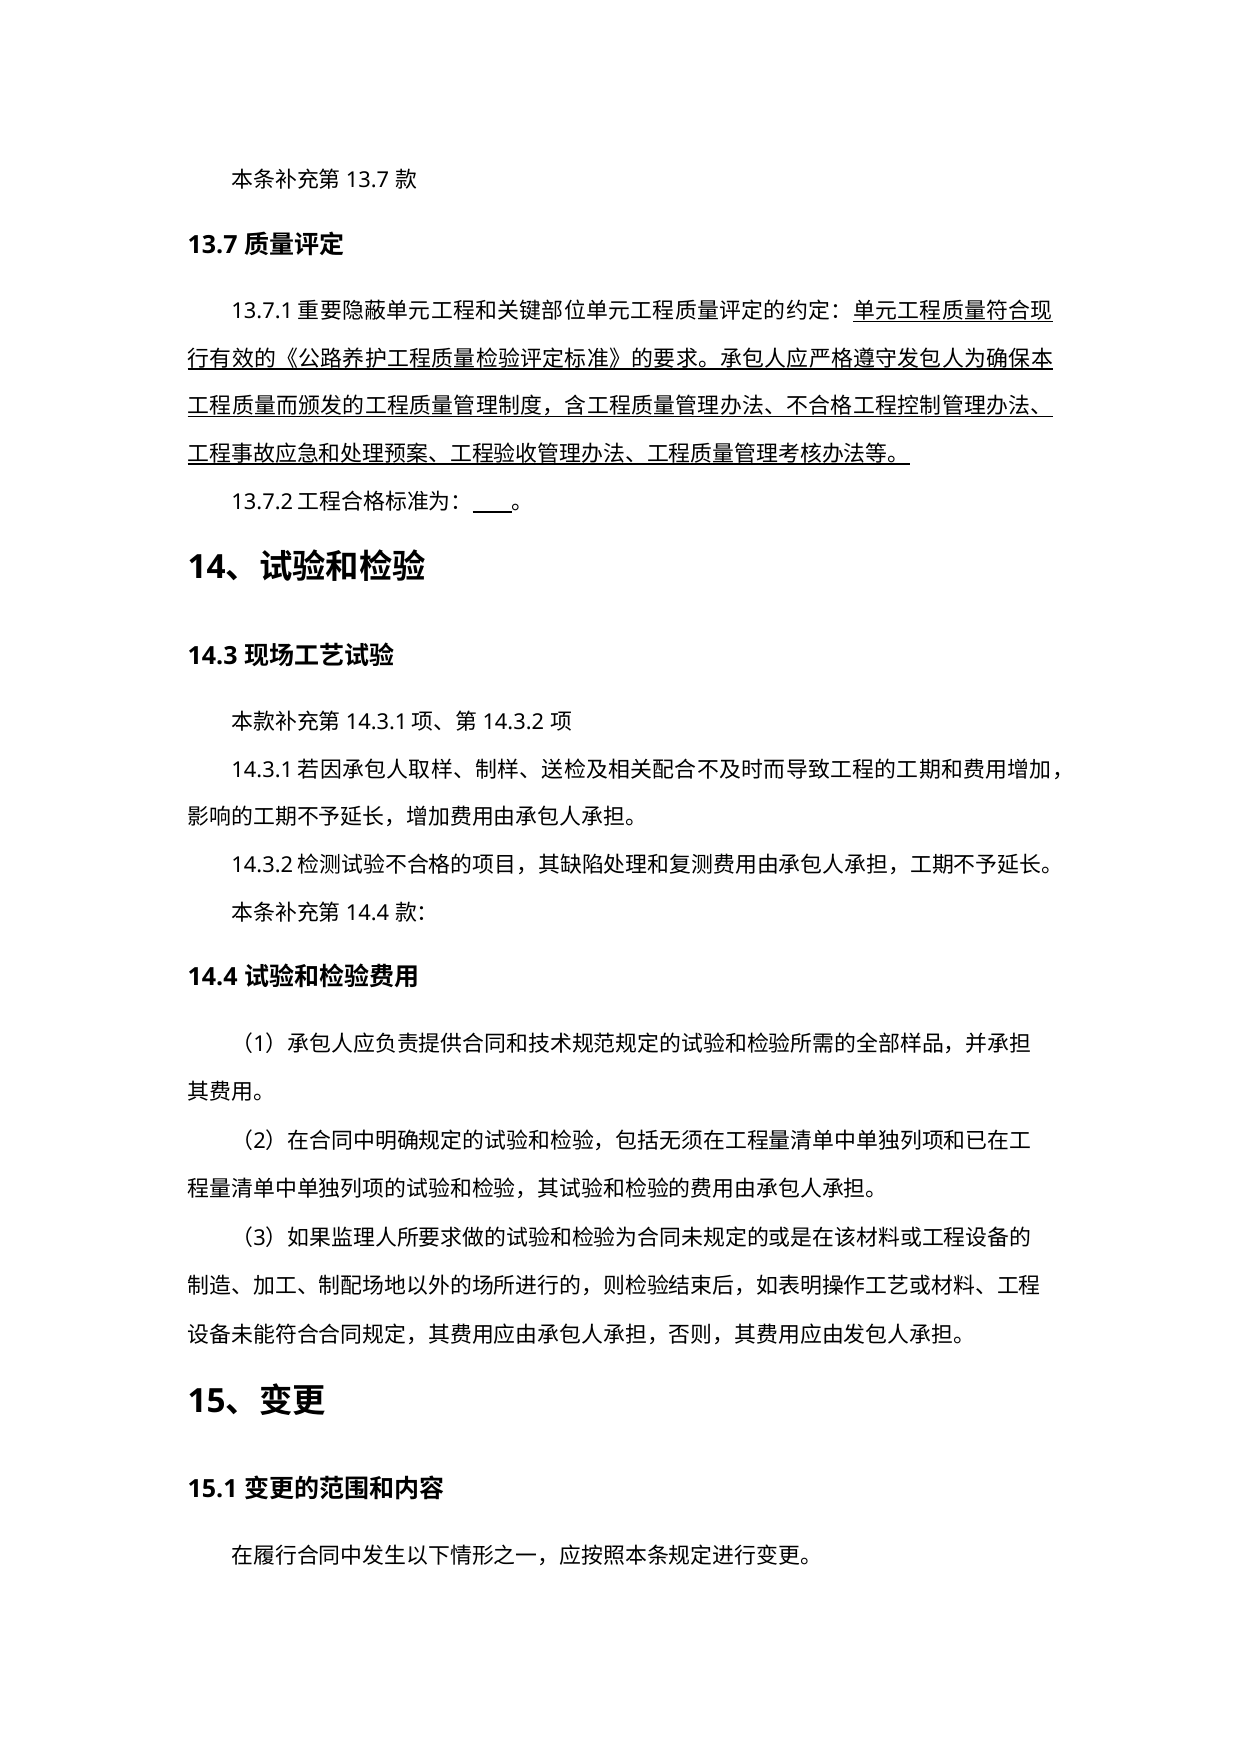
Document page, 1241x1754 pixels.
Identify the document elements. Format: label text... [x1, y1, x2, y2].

subtitle 13.7 质量评定 [187, 210, 1053, 275]
subtitle 14.4 试验和检验费用 [187, 942, 1053, 1007]
text 本条补充第 14.4 款： [187, 894, 1053, 926]
text （3）如果监理人所要求做的试验和检验为合同未规定的或是在该材料或工程设备的制造、加工、制配场地以外的场所进行的，则检验结束后，如表明操作工艺或材料、工程设备未能符合合同规定，其费用应由承包人承担，否则，其费用应由发包人承担。 [187, 1219, 1053, 1349]
text 在履行合同中发生以下情形之一，应按照本条规定进行变更。 [187, 1537, 1053, 1570]
subtitle 14.3 现场工艺试验 [187, 621, 1053, 686]
text 14.3.2检测试验不合格的项目，其缺陷处理和复测费用由承包人承担，工期不予延长。 [187, 847, 1053, 879]
text 13.7.1重要隐蔽单元工程和关键部位单元工程质量评定的约定：单元工程质量符合现行有效的《公路养护工程质量检验评定标准》的要求。承包人应严格遵守发包人为确保本工程质量而颁发的工程质量管理制度，含工程质量管理办法、不合格工程控制管理办法、工程事故应急和处理预案、工程验收管理办法、工程质量管理考核办法等。 [187, 293, 1053, 368]
text 本款补充第 14.3.1项、第 14.3.2 项 [187, 704, 1053, 736]
text 13.7.2工程合格标准为： 。 [187, 483, 1053, 516]
text 14.3.1若因承包人取样、制样、送检及相关配合不及时而导致工程的工期和费用增加，影响的工期不予延长，增加费用由承包人承担。 [187, 752, 1053, 831]
text （2）在合同中明确规定的试验和检验，包括无须在工程量清单中单独列项和已在工程量清单中单独列项的试验和检验，其试验和检验的费用由承包人承担。 [187, 1122, 1053, 1203]
text （1）承包人应负责提供合同和技术规范规定的试验和检验所需的全部样品，并承担其费用。 [187, 1025, 1053, 1106]
text 13.7.1重要隐蔽单元工程和关键部位单元工程质量评定的约定：单元工程质量符合现行有效的《公路养护工程质量检验评定标准》的要求。承包人应严格遵守发包人为确保本工程质量而颁发的工程质量管理制度，含工程质量管理办法、不合格工程控制管理办法、工程事故应急和处理预案、工程验收管理办法、工程质量管理考核办法等。 [187, 417, 1053, 468]
subtitle 14、试验和检验 [187, 532, 1053, 597]
text 13.7.1重要隐蔽单元工程和关键部位单元工程质量评定的约定：单元工程质量符合现行有效的《公路养护工程质量检验评定标准》的要求。承包人应严格遵守发包人为确保本工程质量而颁发的工程质量管理制度，含工程质量管理办法、不合格工程控制管理办法、工程事故应急和处理预案、工程验收管理办法、工程质量管理考核办法等。 [187, 369, 1053, 416]
text 本条补充第 13.7 款 [187, 162, 1053, 194]
subtitle 15、变更 [187, 1365, 1053, 1430]
subtitle 15.1 变更的范围和内容 [187, 1454, 1053, 1519]
